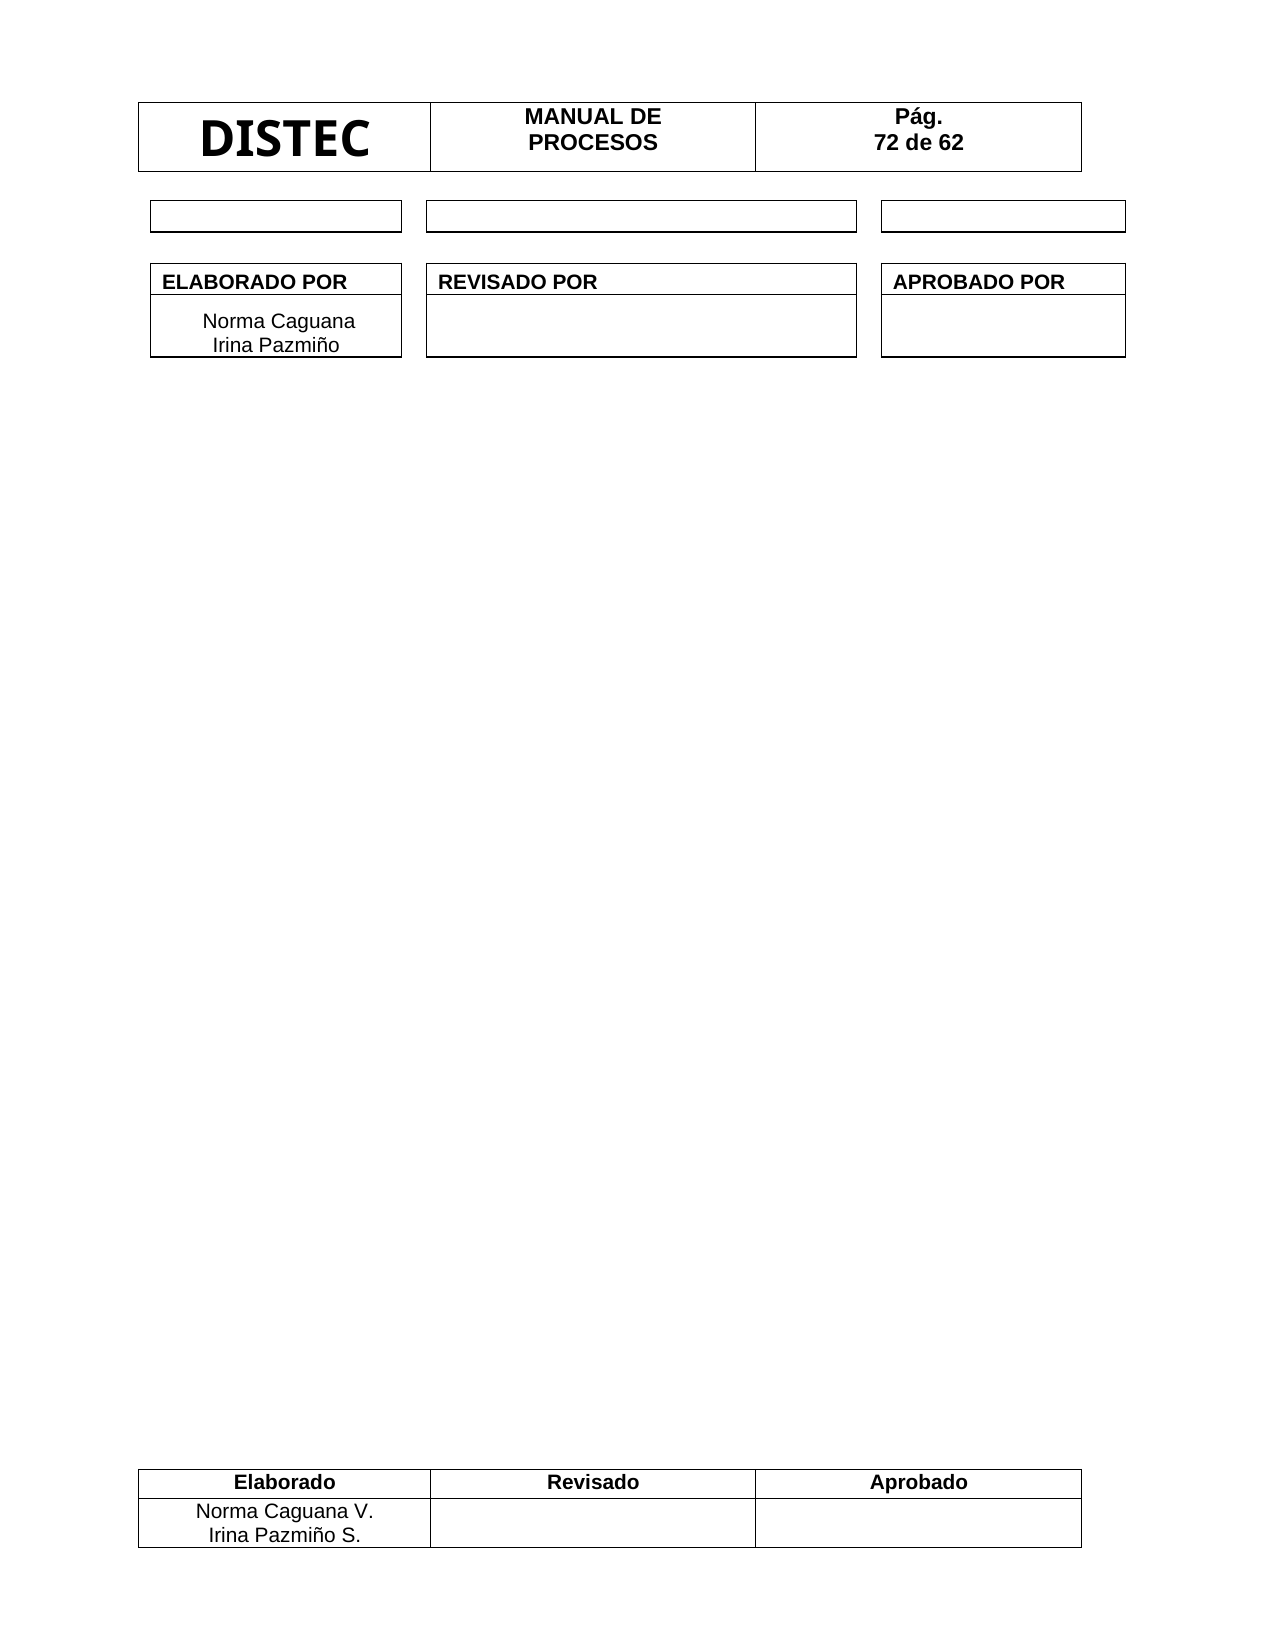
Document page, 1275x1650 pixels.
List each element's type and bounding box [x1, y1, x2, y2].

table_header [139, 200, 1136, 357]
